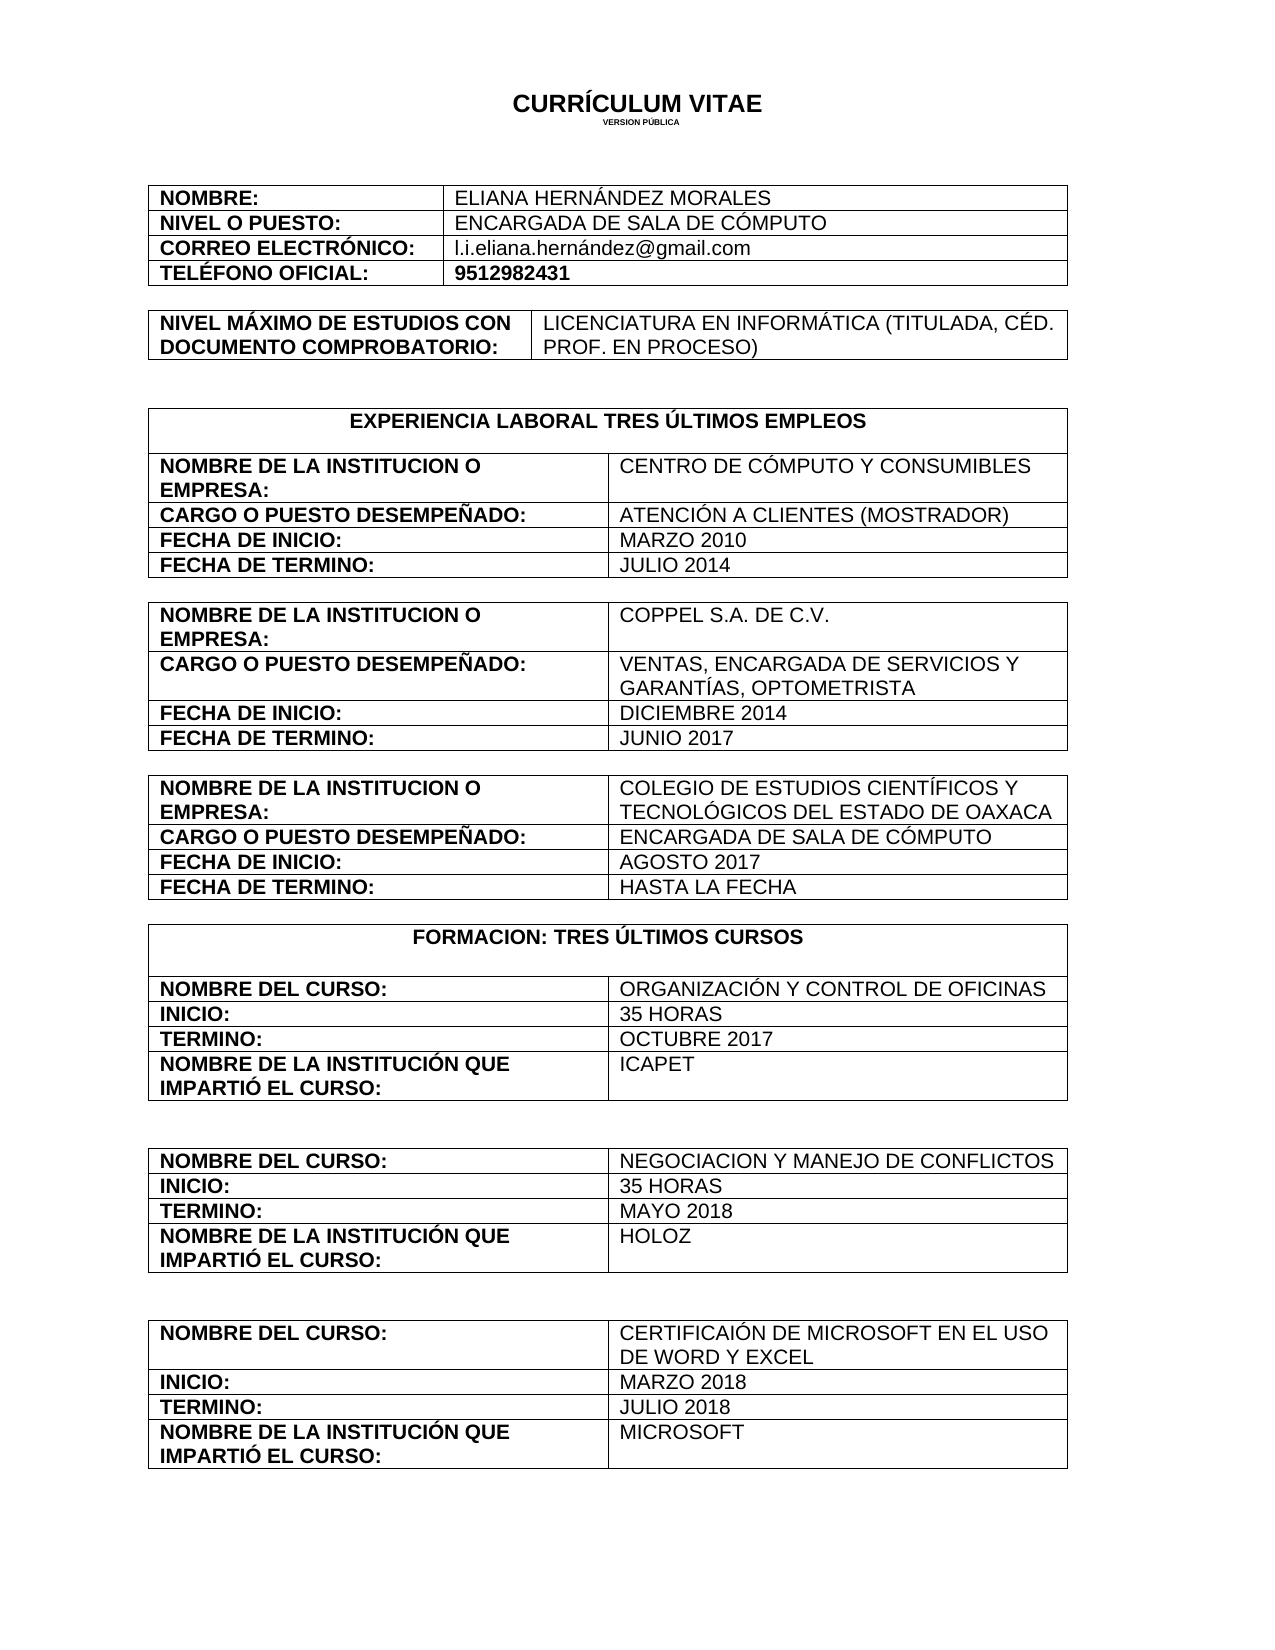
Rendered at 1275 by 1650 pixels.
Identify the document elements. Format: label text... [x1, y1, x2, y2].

table_cell INICIO: [149, 1002, 608, 1026]
table_cell VENTAS, ENCARGADA DE SERVICIOS Y GARANTÍAS, OPTOMETRISTA [609, 652, 1067, 700]
table_cell NOMBRE DE LA INSTITUCIÓN QUE IMPARTIÓ EL CURSO: [149, 1052, 608, 1100]
table_cell OCTUBRE 2017 [609, 1027, 1067, 1051]
table_cell MARZO 2018 [609, 1370, 1067, 1394]
table_cell ENCARGADA DE SALA DE CÓMPUTO [444, 211, 1067, 234]
table_cell DICIEMBRE 2014 [609, 701, 1067, 725]
table_cell MARZO 2010 [609, 528, 1067, 552]
table_cell TERMINO: [149, 1395, 608, 1419]
table_cell MAYO 2018 [609, 1199, 1067, 1223]
table_cell INICIO: [149, 1174, 608, 1198]
table_header FORMACION: TRES ÚLTIMOS CURSOS [149, 925, 1067, 976]
table_header COPPEL S.A. DE C.V. [609, 603, 1067, 651]
table_cell FECHA DE TERMINO: [149, 726, 608, 750]
table_cell FECHA DE INICIO: [149, 528, 608, 552]
table_header EXPERIENCIA LABORAL TRES ÚLTIMOS EMPLEOS [149, 409, 1067, 453]
table_cell NOMBRE DEL CURSO: [149, 977, 608, 1001]
table_header NOMBRE DE LA INSTITUCION O EMPRESA: [149, 776, 608, 824]
table_cell CARGO O PUESTO DESEMPEÑADO: [149, 503, 608, 527]
table_cell 35 HORAS [609, 1174, 1067, 1198]
table_header ELIANA HERNÁNDEZ MORALES [444, 186, 1067, 209]
table_cell l.i.eliana.hernández@gmail.com [444, 236, 1067, 259]
table_cell JULIO 2018 [609, 1395, 1067, 1419]
table_cell AGOSTO 2017 [609, 850, 1067, 874]
table_cell NIVEL O PUESTO: [149, 211, 443, 234]
table_cell TELÉFONO OFICIAL: [149, 261, 443, 284]
table_cell CARGO O PUESTO DESEMPEÑADO: [149, 652, 608, 700]
table_cell FECHA DE INICIO: [149, 850, 608, 874]
table_cell NOMBRE DE LA INSTITUCIÓN QUE IMPARTIÓ EL CURSO: [149, 1420, 608, 1468]
table_cell 35 HORAS [609, 1002, 1067, 1026]
table_cell NOMBRE DE LA INSTITUCION O EMPRESA: [149, 454, 608, 502]
table_header NOMBRE DEL CURSO: [149, 1149, 608, 1173]
table_cell CARGO O PUESTO DESEMPEÑADO: [149, 825, 608, 849]
table_cell ENCARGADA DE SALA DE CÓMPUTO [609, 825, 1067, 849]
table_header NOMBRE DE LA INSTITUCION O EMPRESA: [149, 603, 608, 651]
table_cell JULIO 2014 [609, 553, 1067, 577]
table_cell CORREO ELECTRÓNICO: [149, 236, 443, 259]
table_header CERTIFICAIÓN DE MICROSOFT EN EL USO DE WORD Y EXCEL [609, 1321, 1067, 1369]
table_cell ICAPET [609, 1052, 1067, 1100]
table_cell ATENCIÓN A CLIENTES (MOSTRADOR) [609, 503, 1067, 527]
table_cell JUNIO 2017 [609, 726, 1067, 750]
table_cell TERMINO: [149, 1199, 608, 1223]
table_cell HOLOZ [609, 1224, 1067, 1272]
table_header NOMBRE DEL CURSO: [149, 1321, 608, 1369]
table_header NIVEL MÁXIMO DE ESTUDIOS CON DOCUMENTO COMPROBATORIO: [149, 311, 531, 358]
table_header NOMBRE: [149, 186, 443, 209]
table_cell HASTA LA FECHA [609, 875, 1067, 899]
table_cell MICROSOFT [609, 1420, 1067, 1468]
table_cell ORGANIZACIÓN Y CONTROL DE OFICINAS [609, 977, 1067, 1001]
table_cell INICIO: [149, 1370, 608, 1394]
table_header LICENCIATURA EN INFORMÁTICA (TITULADA, CÉD. PROF. EN PROCESO) [532, 311, 1067, 358]
table_cell FECHA DE TERMINO: [149, 553, 608, 577]
table_cell FECHA DE TERMINO: [149, 875, 608, 899]
table_cell 9512982431 [444, 261, 1067, 284]
table_header NEGOCIACION Y MANEJO DE CONFLICTOS [609, 1149, 1067, 1173]
table_cell FECHA DE INICIO: [149, 701, 608, 725]
text CURRÍCULUM VITAE [148, 89, 1127, 117]
table_cell CENTRO DE CÓMPUTO Y CONSUMIBLES [609, 454, 1067, 502]
table_cell TERMINO: [149, 1027, 608, 1051]
table_cell NOMBRE DE LA INSTITUCIÓN QUE IMPARTIÓ EL CURSO: [149, 1224, 608, 1272]
table_header COLEGIO DE ESTUDIOS CIENTÍFICOS Y TECNOLÓGICOS DEL ESTADO DE OAXACA [609, 776, 1067, 824]
